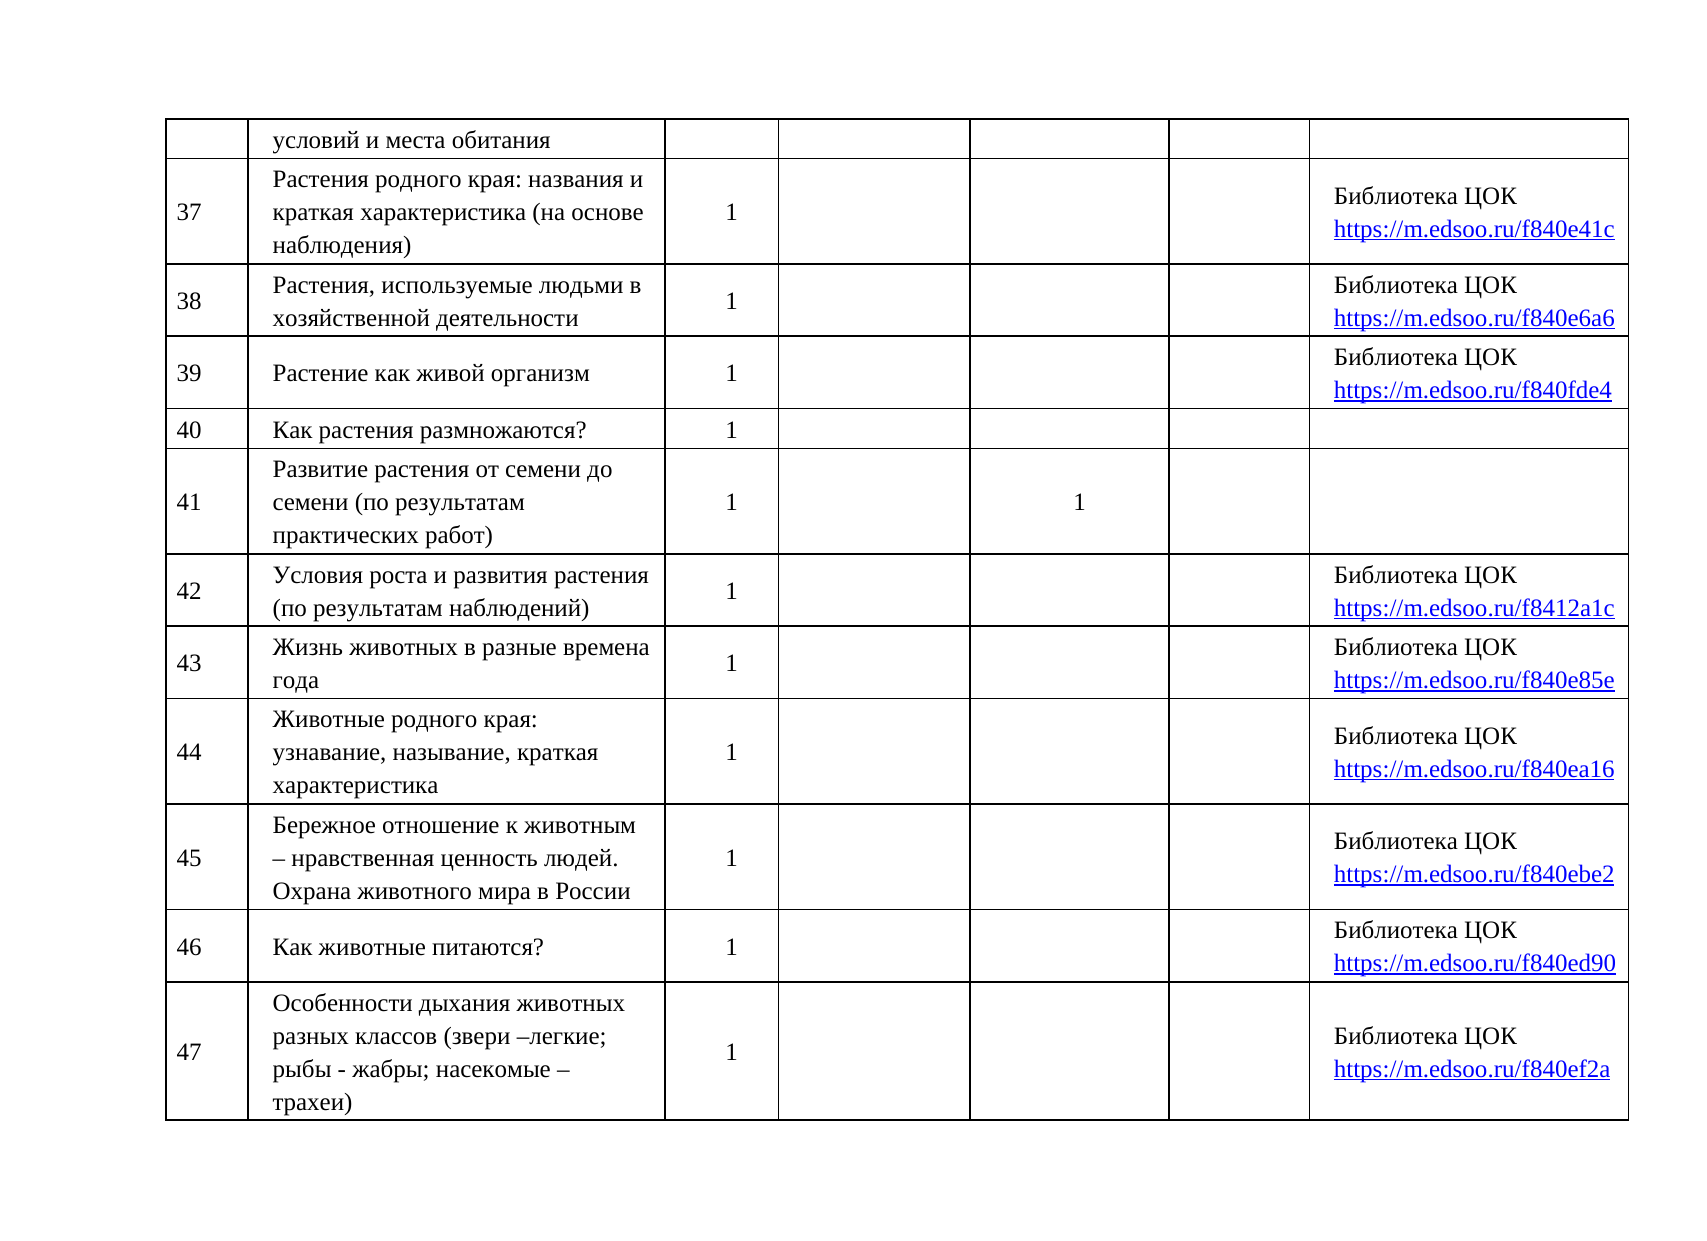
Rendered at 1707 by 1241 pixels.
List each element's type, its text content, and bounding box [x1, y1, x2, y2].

table_cell [971, 337, 1168, 408]
table_cell Библиотека ЦОК https://m.edsoo.ru/f8412a1c [1310, 555, 1628, 625]
table_cell 1 [666, 265, 778, 335]
table_cell [971, 265, 1168, 335]
table_cell [971, 120, 1168, 157]
table_cell 45 [167, 805, 247, 908]
table_cell [779, 983, 969, 1119]
table_cell 1 [666, 627, 778, 698]
table_cell Условия роста и развития растения (по результатам наблюдений) [249, 555, 664, 625]
table_cell [779, 449, 969, 553]
table_cell [1170, 265, 1309, 335]
table_cell 41 [167, 449, 247, 553]
table_cell Как растения размножаются? [249, 409, 664, 447]
table_cell 46 [167, 910, 247, 981]
table_cell [1170, 409, 1309, 447]
table_cell 1 [666, 120, 778, 157]
table_cell 38 [167, 265, 247, 335]
table_cell [779, 805, 969, 908]
table_cell [779, 627, 969, 698]
table_cell 1 [666, 409, 778, 447]
table_cell Библиотека ЦОК https://m.edsoo.ru/f840e6a6 [1310, 265, 1628, 335]
table_cell [1310, 449, 1628, 553]
table_cell [779, 159, 969, 263]
table_cell [971, 805, 1168, 908]
table_cell 40 [167, 409, 247, 447]
table_cell [971, 627, 1168, 698]
table_cell [1170, 627, 1309, 698]
table_cell Бережное отношение к животным – нравственная ценность людей. Охрана животного мира в России [249, 805, 664, 908]
table_cell Растение как живой организм [249, 337, 664, 408]
table_cell Как животные питаются? [249, 910, 664, 981]
table_cell [971, 159, 1168, 263]
table_cell [1170, 699, 1309, 803]
table_cell 36 [167, 120, 247, 157]
table_cell 43 [167, 627, 247, 698]
table_cell Развитие растения от семени до семени (по результатам практических работ) [249, 449, 664, 553]
table_cell Жизнь животных в разные времена года [249, 627, 664, 698]
table_cell 1 [666, 805, 778, 908]
table_cell [1170, 159, 1309, 263]
table_cell 1 [666, 449, 778, 553]
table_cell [249, 120, 664, 157]
table_cell 1 [666, 983, 778, 1119]
table_cell 47 [167, 983, 247, 1119]
table_cell [971, 983, 1168, 1119]
table_cell Библиотека ЦОК https://m.edsoo.ru/f840e85e [1310, 627, 1628, 698]
table_cell [1170, 449, 1309, 553]
table_cell 39 [167, 337, 247, 408]
table_cell 1 [666, 337, 778, 408]
table_cell 44 [167, 699, 247, 803]
table_cell Библиотека ЦОК https://m.edsoo.ru/f840ed90 [1310, 910, 1628, 981]
table_cell [971, 555, 1168, 625]
table_cell [1170, 120, 1309, 157]
table_cell [1170, 910, 1309, 981]
table_cell [779, 120, 969, 157]
table_cell Библиотека ЦОК https://m.edsoo.ru/f840fde4 [1310, 337, 1628, 408]
table_cell Библиотека ЦОК https://m.edsoo.ru/f840ea16 [1310, 699, 1628, 803]
table_cell [779, 555, 969, 625]
table_cell [779, 265, 969, 335]
table_cell 1 [666, 699, 778, 803]
table_cell [971, 699, 1168, 803]
table_cell Библиотека ЦОК https://m.edsoo.ru/f840ebe2 [1310, 805, 1628, 908]
table_cell [779, 337, 969, 408]
table_cell [1170, 805, 1309, 908]
table_cell 1 [971, 449, 1168, 553]
table_cell Особенности дыхания животных разных классов (звери –легкие; рыбы - жабры; насекомые – трахеи) [249, 983, 664, 1119]
table_cell [779, 910, 969, 981]
table_cell [1170, 337, 1309, 408]
table_cell [1310, 409, 1628, 447]
table_cell 1 [666, 910, 778, 981]
table_cell [971, 409, 1168, 447]
table_cell Растения родного края: названия и краткая характеристика (на основе наблюдения) [249, 159, 664, 263]
table_cell Библиотека ЦОК https://m.edsoo.ru/f840e41c [1310, 159, 1628, 263]
table_cell Библиотека ЦОК https://m.edsoo.ru/f840ef2a [1310, 983, 1628, 1119]
table_cell [779, 699, 969, 803]
table_cell 42 [167, 555, 247, 625]
table_cell 1 [666, 555, 778, 625]
table_cell Животные родного края: узнавание, называние, краткая характеристика [249, 699, 664, 803]
table_cell [1170, 555, 1309, 625]
table_cell [1170, 983, 1309, 1119]
table_cell 37 [167, 159, 247, 263]
table_cell [971, 910, 1168, 981]
table_cell [779, 409, 969, 447]
table_cell Растения, используемые людьми в хозяйственной деятельности [249, 265, 664, 335]
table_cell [1310, 120, 1628, 157]
table_cell 1 [666, 159, 778, 263]
